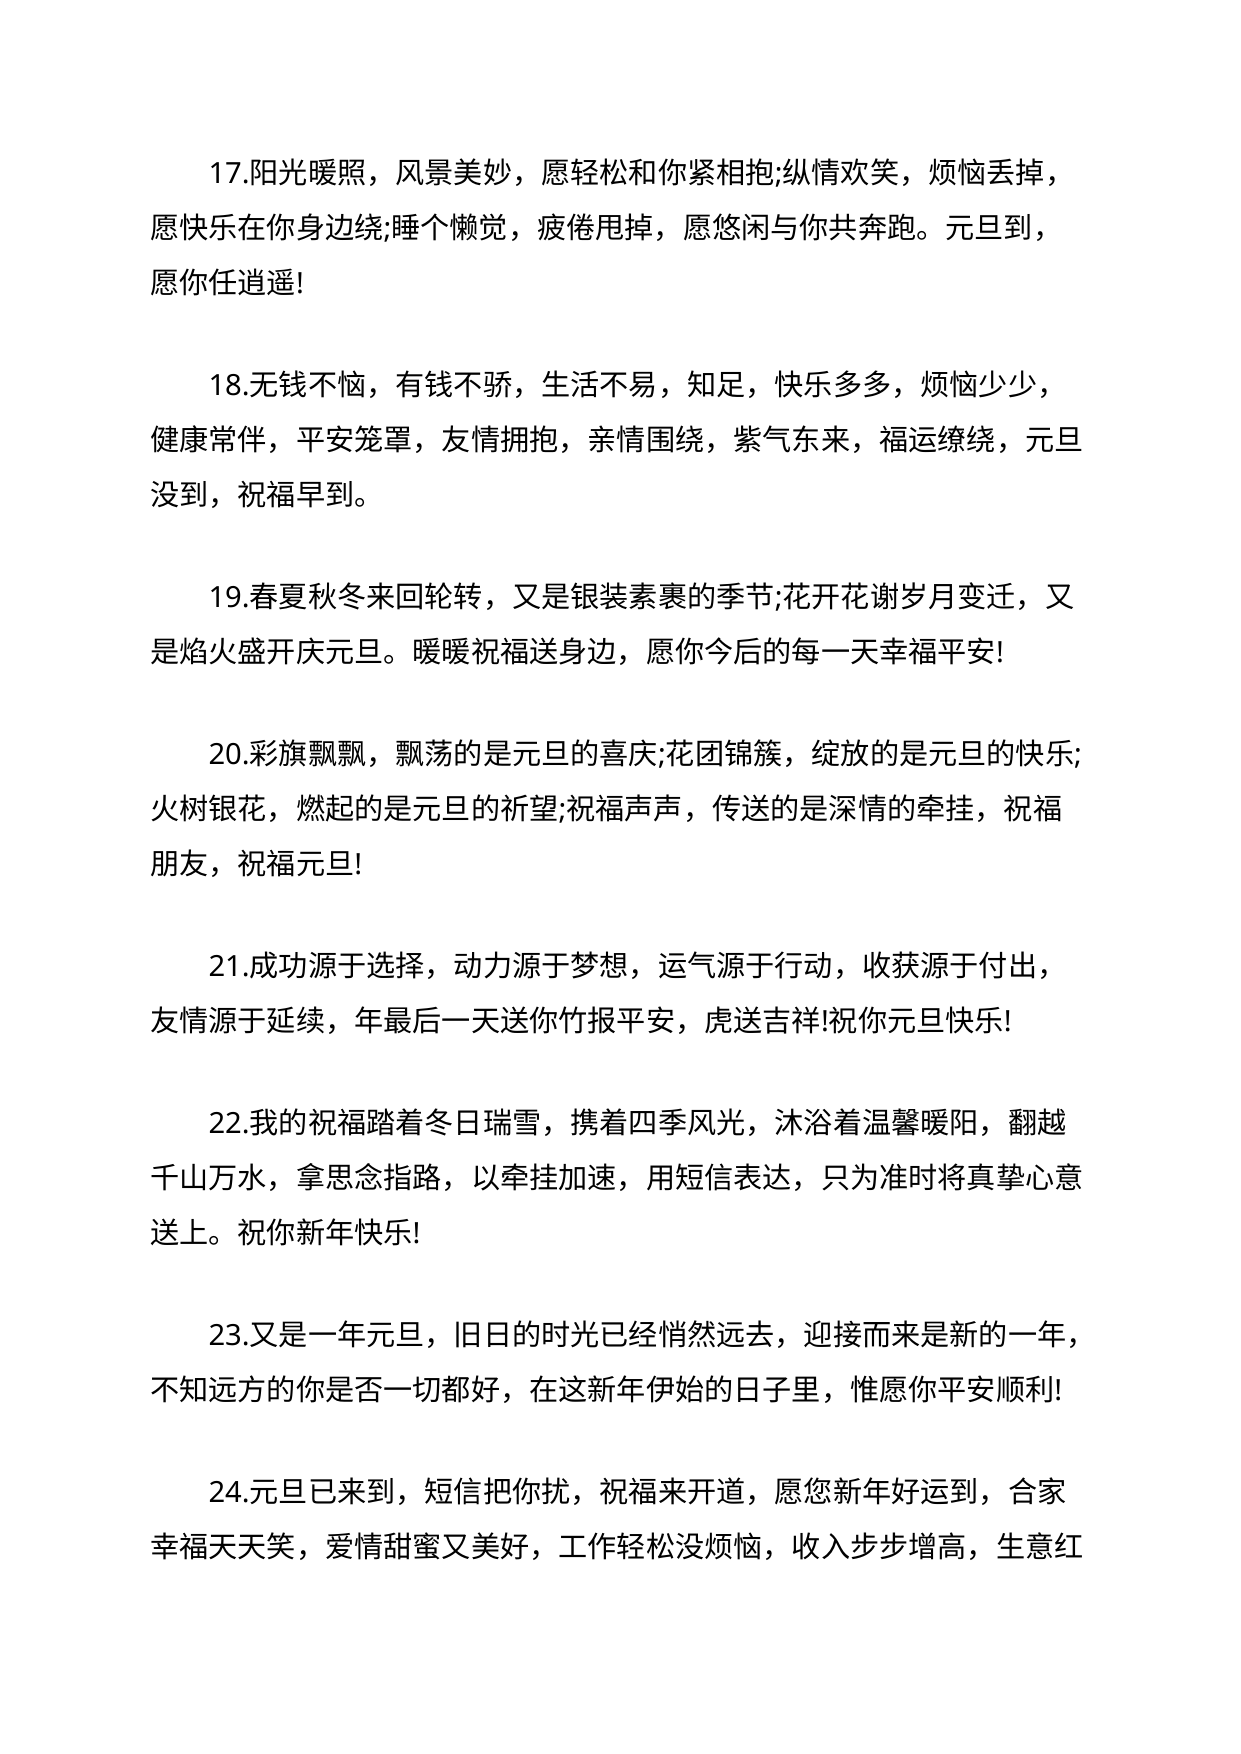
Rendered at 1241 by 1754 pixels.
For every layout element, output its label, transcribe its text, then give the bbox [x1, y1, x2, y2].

text 20.彩旗飘飘，飘荡的是元旦的喜庆;花团锦簇，绽放的是元旦的快乐;火树银花，燃起的是元旦的祈望;祝福声声，传送的是深情的牵挂，祝福朋友，祝福元旦! [150, 731, 1090, 883]
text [150, 1468, 1090, 1566]
text 23.又是一年元旦，旧日的时光已经悄然远去，迎接而来是新的一年，不知远方的你是否一切都好，在这新年伊始的日子里，惟愿你平安顺利! [150, 1311, 1090, 1409]
text 17.阳光暖照，风景美妙，愿轻松和你紧相抱;纵情欢笑，烦恼丢掉，愿快乐在你身边绕;睡个懒觉，疲倦甩掉，愿悠闲与你共奔跑。元旦到，愿你任逍遥! [150, 150, 1090, 302]
text 18.无钱不恼，有钱不骄，生活不易，知足，快乐多多，烦恼少少，健康常伴，平安笼罩，友情拥抱，亲情围绕，紫气东来，福运缭绕，元旦没到，祝福早到。 [150, 362, 1090, 514]
text 21.成功源于选择，动力源于梦想，运气源于行动，收获源于付出，友情源于延续，年最后一天送你竹报平安，虎送吉祥!祝你元旦快乐! [150, 943, 1090, 1040]
text 22.我的祝福踏着冬日瑞雪，携着四季风光，沐浴着温馨暖阳，翻越千山万水，拿思念指路，以牵挂加速，用短信表达，只为准时将真挚心意送上。祝你新年快乐! [150, 1099, 1090, 1252]
text 19.春夏秋冬来回轮转，又是银装素裹的季节;花开花谢岁月变迁，又是焰火盛开庆元旦。暖暖祝福送身边，愿你今后的每一天幸福平安! [150, 574, 1090, 671]
